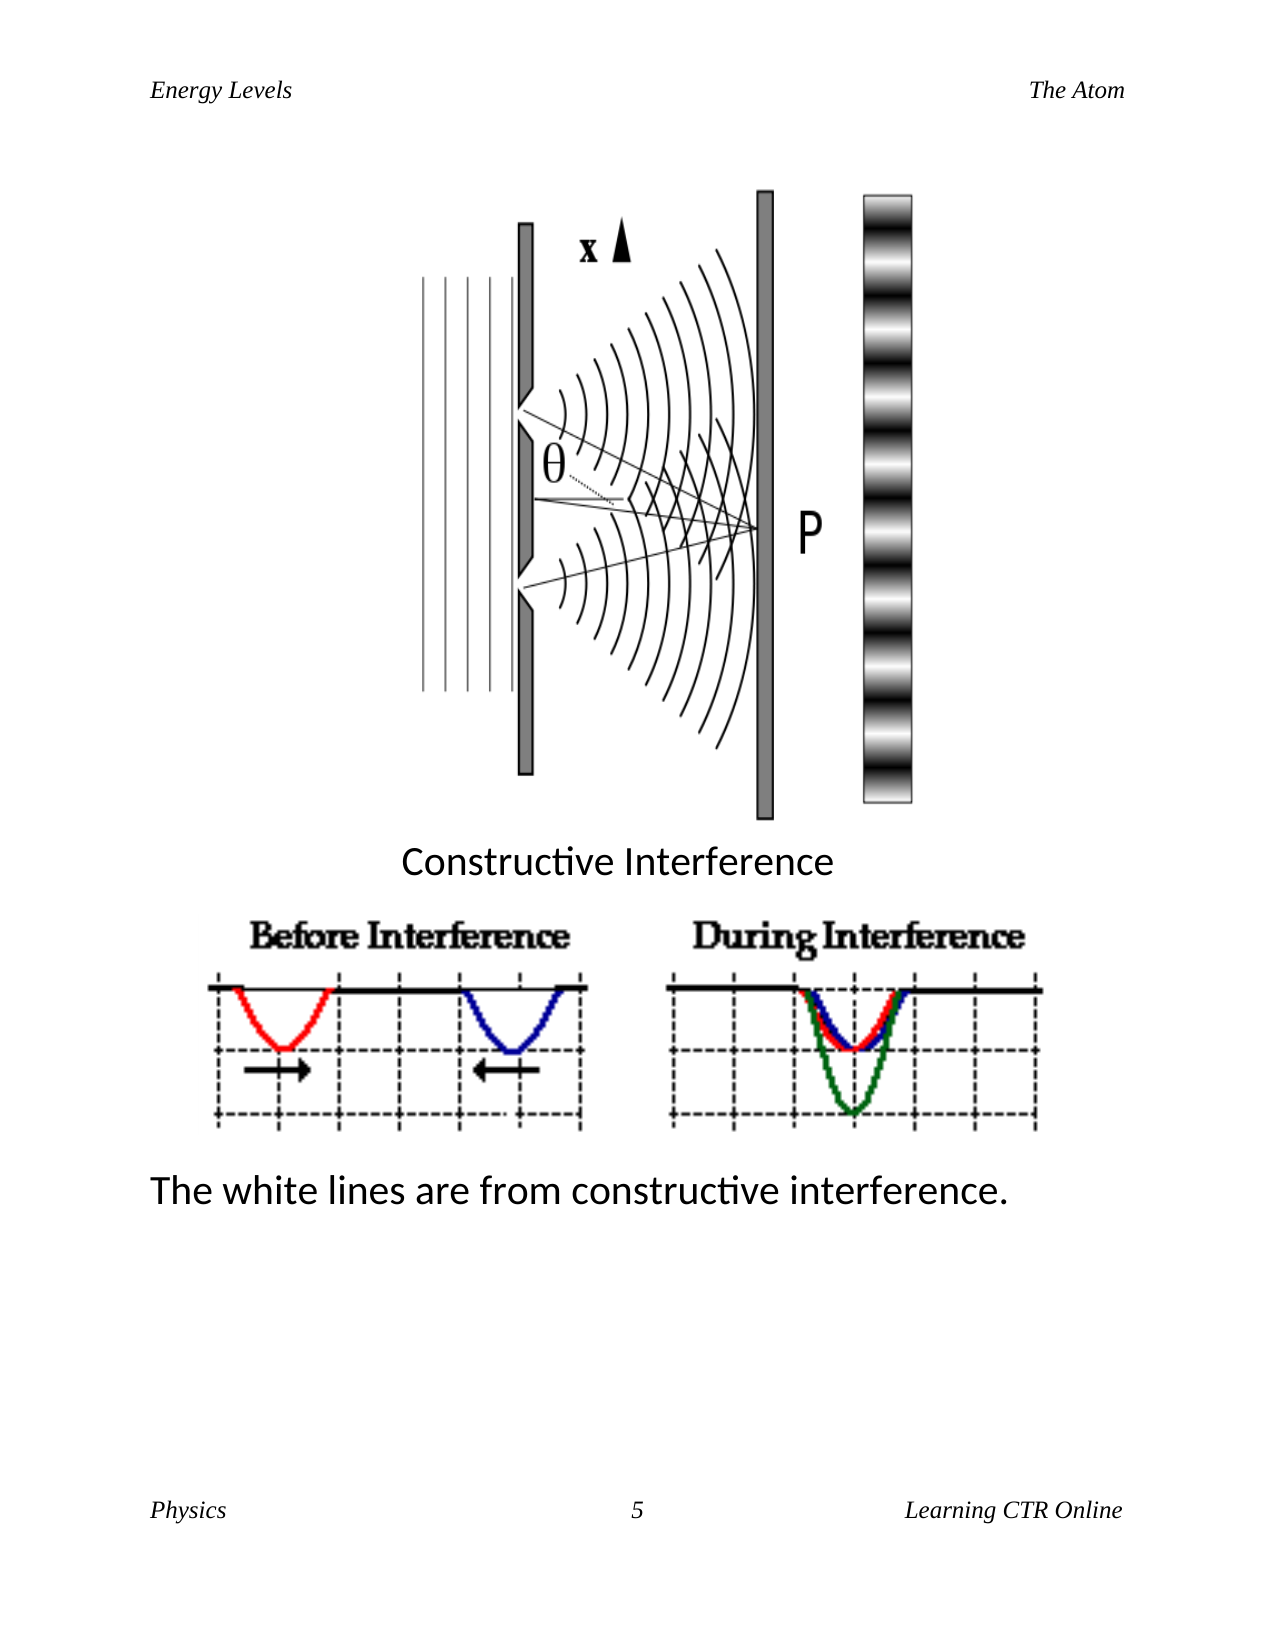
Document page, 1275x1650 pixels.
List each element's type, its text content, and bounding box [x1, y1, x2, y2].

picture [371, 161, 942, 827]
text The white lines are from constructive interference. [150, 1164, 1125, 1215]
picture [197, 914, 1053, 1135]
